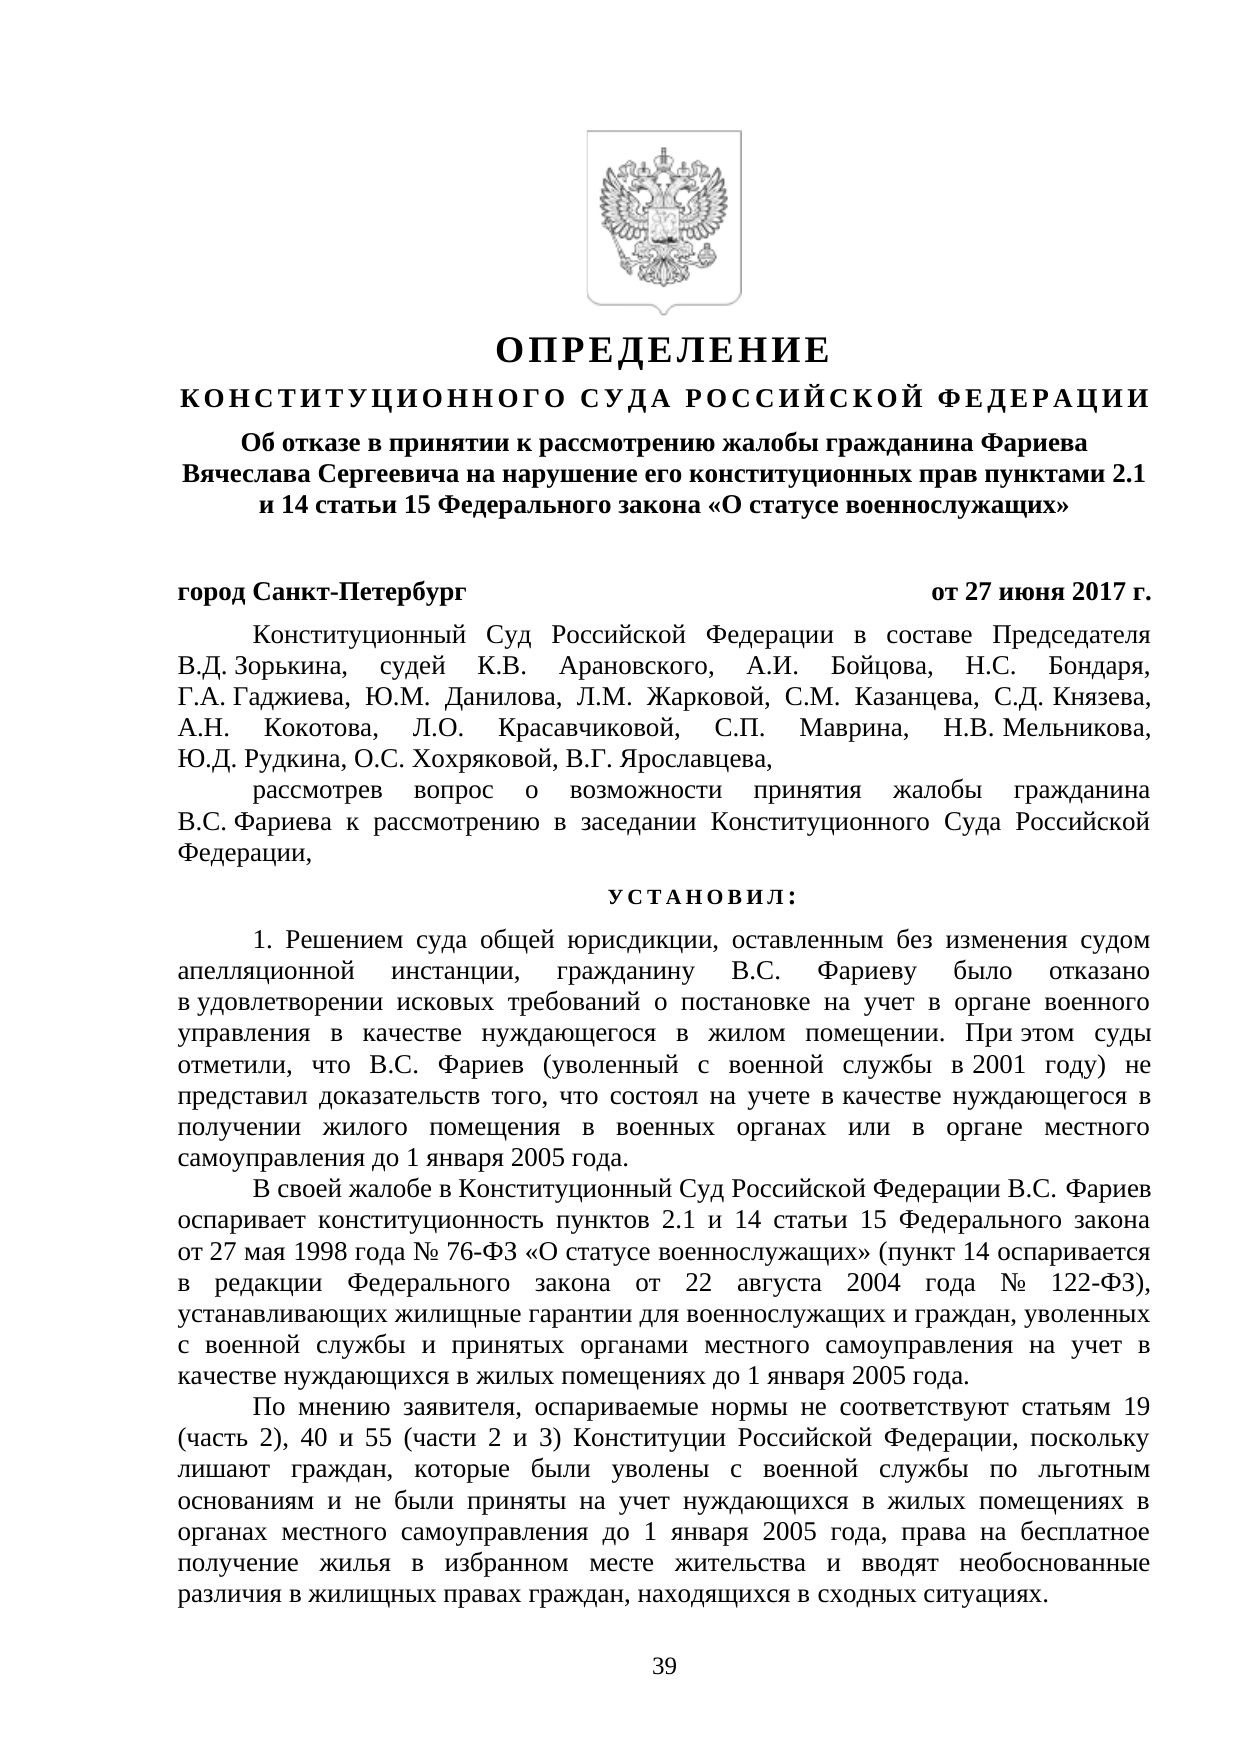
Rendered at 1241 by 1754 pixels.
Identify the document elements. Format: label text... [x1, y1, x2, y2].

text В своей жалобе в Конституционный Суд Российской Федерации В.С. Фариев оспаривает конституционность пунктов 2.1 и 14 статьи 15 Федерального закона от 27 мая 1998 года № 76-ФЗ «О статусе военнослужащих» (пункт 14 оспаривается в редакции Федерального закона от 22 августа 2004 года № 122-ФЗ), устанавливающих жилищные гарантии для военнослужащих и граждан, уволенных с военной службы и принятых органами местного самоуправления на учет в качестве нуждающихся в жилых помещениях до 1 января 2005 года. [177, 1172, 1152, 1390]
text 1. Решением суда общей юрисдикции, оставленным без изменения судом апелляционной инстанции, гражданину В.С. Фариеву было отказано в удовлетворении исковых требований о постановке на учет в органе военного управления в качестве нуждающегося в жилом помещении. При этом суды отметили, что В.С. Фариев (уволенный с военной службы в 2001 году) не представил доказательств того, что состоял на учете в качестве нуждающегося в получении жилого помещения в военных органах или в органе местного самоуправления до 1 января 2005 года. [177, 923, 1152, 1172]
text Об отказе в принятии к рассмотрению жалобы гражданина Фариева Вячеслава Сергеевича на нарушение его конституционных прав пунктами 2.1 и 14 статьи 15 Федерального закона «О статусе военнослужащих» [177, 426, 1152, 519]
text Конституционного Суда Российской Федерации [177, 382, 1152, 413]
text установил: [177, 879, 1152, 911]
text По мнению заявителя, оспариваемые нормы не соответствуют статьям 19 (часть 2), 40 и 55 (части 2 и 3) Конституции Российской Федерации, поскольку лишают граждан, которые были уволены с военной службы по льготным основаниям и не были приняты на учет нуждающихся в жилых помещениях в органах местного самоуправления до 1 января 2005 года, права на бесплатное получение жилья в избранном месте жительства и вводят необоснованные различия в жилищных правах граждан, находящихся в сходных ситуациях. [177, 1390, 1152, 1608]
text рассмотрев вопрос о возможности принятия жалобы гражданина В.С. Фариева к рассмотрению в заседании Конституционного Суда Российской Федерации, [177, 773, 1152, 867]
text город Санкт-Петербург от 27 июня 2017 г. [177, 575, 1152, 607]
text Определение [177, 328, 1152, 371]
text Конституционный Суд Российской Федерации в составе Председателя В.Д. Зорькина, судей К.В. Арановского, А.И. Бойцова, Н.С. Бондаря, Г.А. Гаджиева, Ю.М. Данилова, Л.М. Жарковой, С.М. Казанцева, С.Д. Князева, А.Н. Кокотова, Л.О. Красавчиковой, С.П. Маврина, Н.В. Мельникова, Ю.Д. Рудкина, О.С. Хохряковой, В.Г. Ярославцева, [177, 618, 1152, 773]
